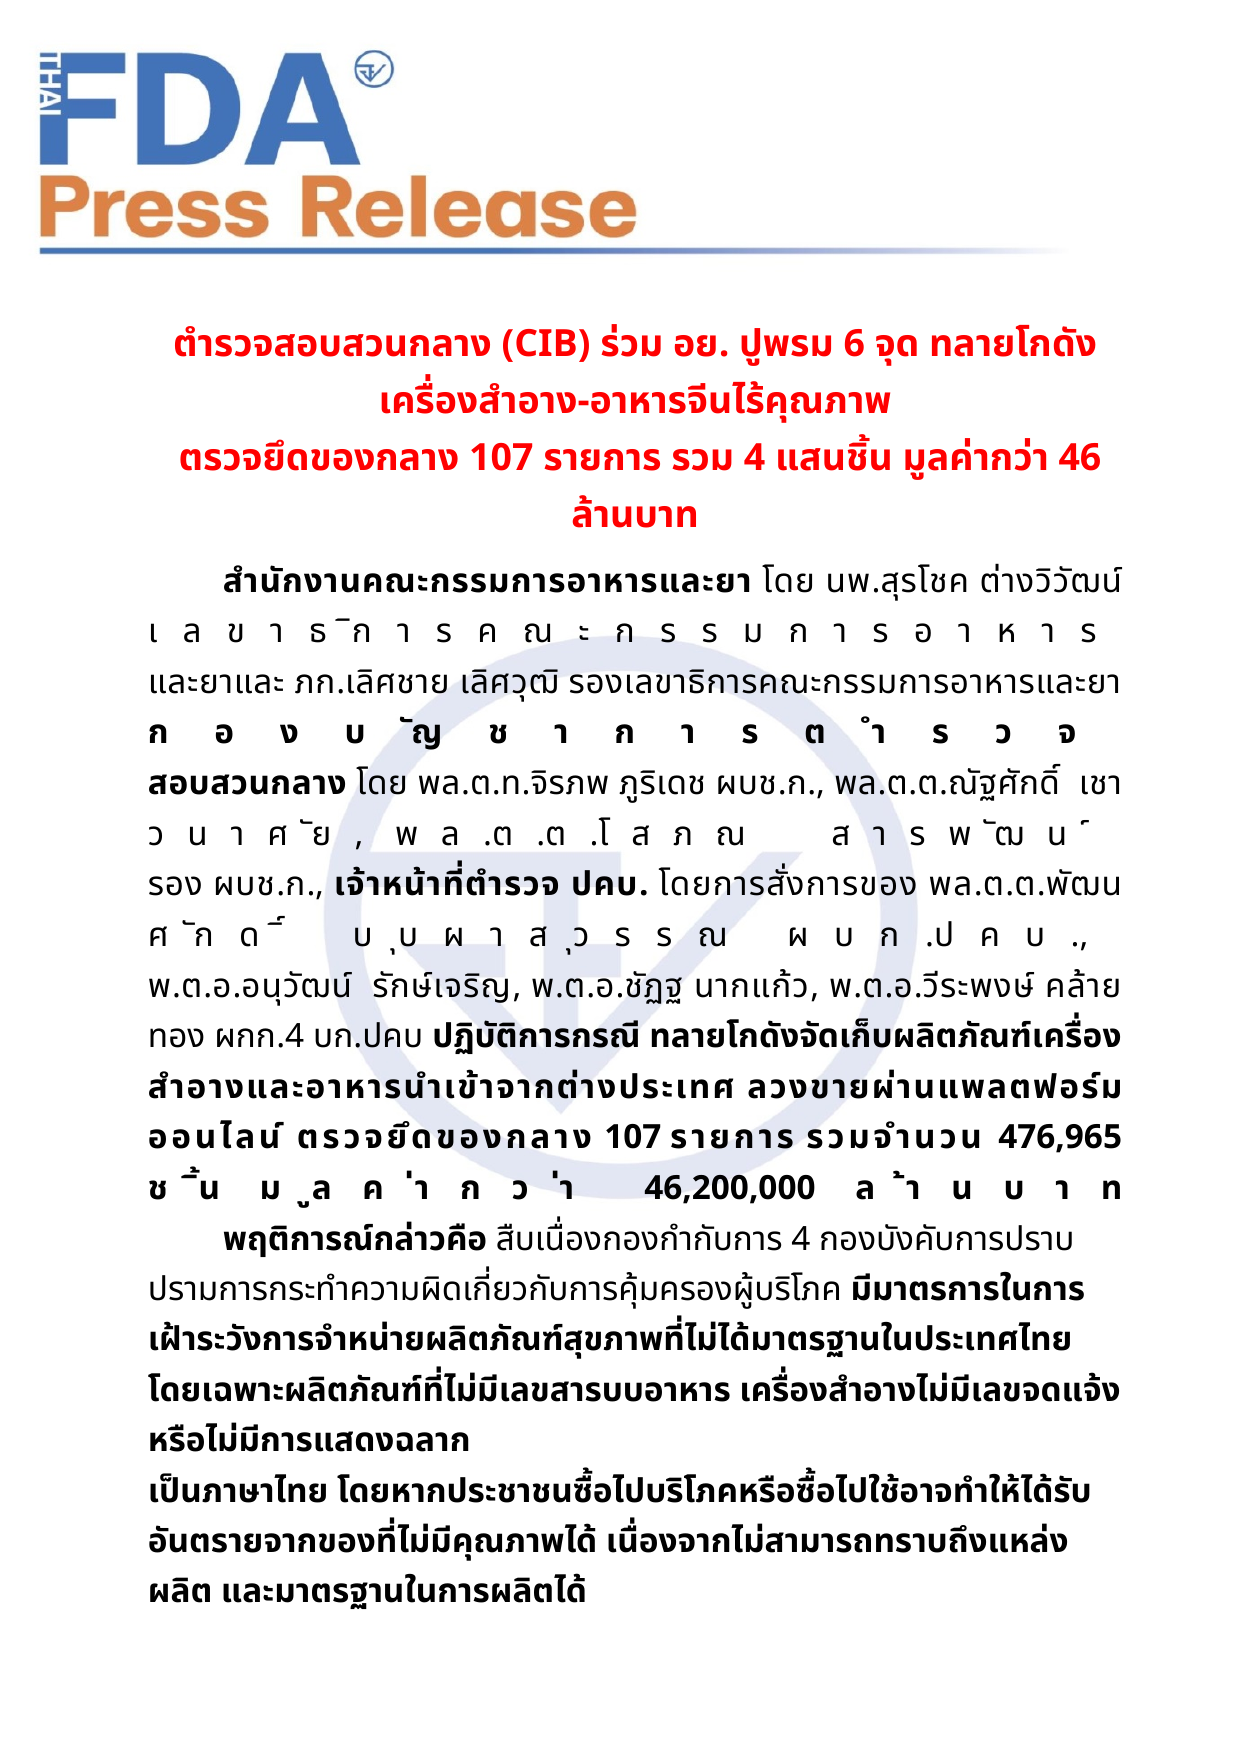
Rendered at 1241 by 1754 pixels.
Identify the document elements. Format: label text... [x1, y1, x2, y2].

text พฤติการณ์กล่าวคือ สืบเนื่องกองกำกับการ 4 กองบังคับการปราบปรามการกระทำความผิดเกี่ยวกับการคุ้มครองผู้บริโภค มีมาตรการในการเฝ้าระวังการจำหน่ายผลิตภัณฑ์สุขภาพที่ไม่ได้มาตรฐานในประเทศไทย โดยเฉพาะผลิตภัณฑ์ที่ไม่มีเลขสารบบอาหาร เครื่องสำอางไม่มีเลขจดแจ้ง หรือไม่มีการแสดงฉลาก เป็นภาษาไทย โดยหากประชาชนซื้อไปบริโภคหรือซื้อไปใช้อาจทำให้ได้รับอันตรายจากของที่ไม่มีคุณภาพได้ เนื่องจากไม่สามารถทราบถึงแหล่งผลิต และมาตรฐานในการผลิตได้ [148, 1214, 1122, 1618]
text ตรวจยึดของกลาง 107 รายการ รวม 4 แสนชิ้น มูลค่ากว่า 46 ล้านบาท [148, 431, 1122, 544]
text ตำรวจสอบสวนกลาง (CIB) ร่วม อย. ปูพรม 6 จุด ทลายโกดังเครื่องสำอาง-อาหารจีนไร้คุณภาพ [148, 317, 1122, 431]
picture [0, 0, 1241, 1529]
text สำนักงานคณะกรรมการอาหารและยา โดย นพ.สุรโชค ต่างวิวัฒน์ เลขาธิการคณะกรรมการอาหาร และยาและ ภก.เลิศชาย เลิศวุฒิ รองเลขาธิการคณะกรรมการอาหารและยา กองบัญชาการตำรวจ สอบสวนกลาง โดย พล.ต.ท.จิรภพ ภูริเดช ผบช.ก., พล.ต.ต.ณัฐศักดิ์ เชาวนาศัย, พล.ต.ต.โสภณ สารพัฒน์ รอง ผบช.ก., เจ้าหน้าที่ตำรวจ ปคบ. โดยการสั่งการของ พล.ต.ต.พัฒนศักดิ์ บุบผาสุวรรณ ผบก.ปคบ., พ.ต.อ.อนุวัฒน์ รักษ์เจริญ, พ.ต.อ.ชัฏฐ นากแก้ว, พ.ต.อ.วีระพงษ์ คล้ายทอง ผกก.4 บก.ปคบ ปฏิบัติการกรณี ทลายโกดังจัดเก็บผลิตภัณฑ์เครื่องสำอางและอาหารนำเข้าจากต่างประเทศ ลวงขายผ่านแพลตฟอร์มออนไลน์ ตรวจยึดของกลาง 107 รายการ รวมจำนวน 476,965 ชิ้น มูลค่ากว่า 46,200,000 ล้านบาท [148, 557, 1122, 1214]
